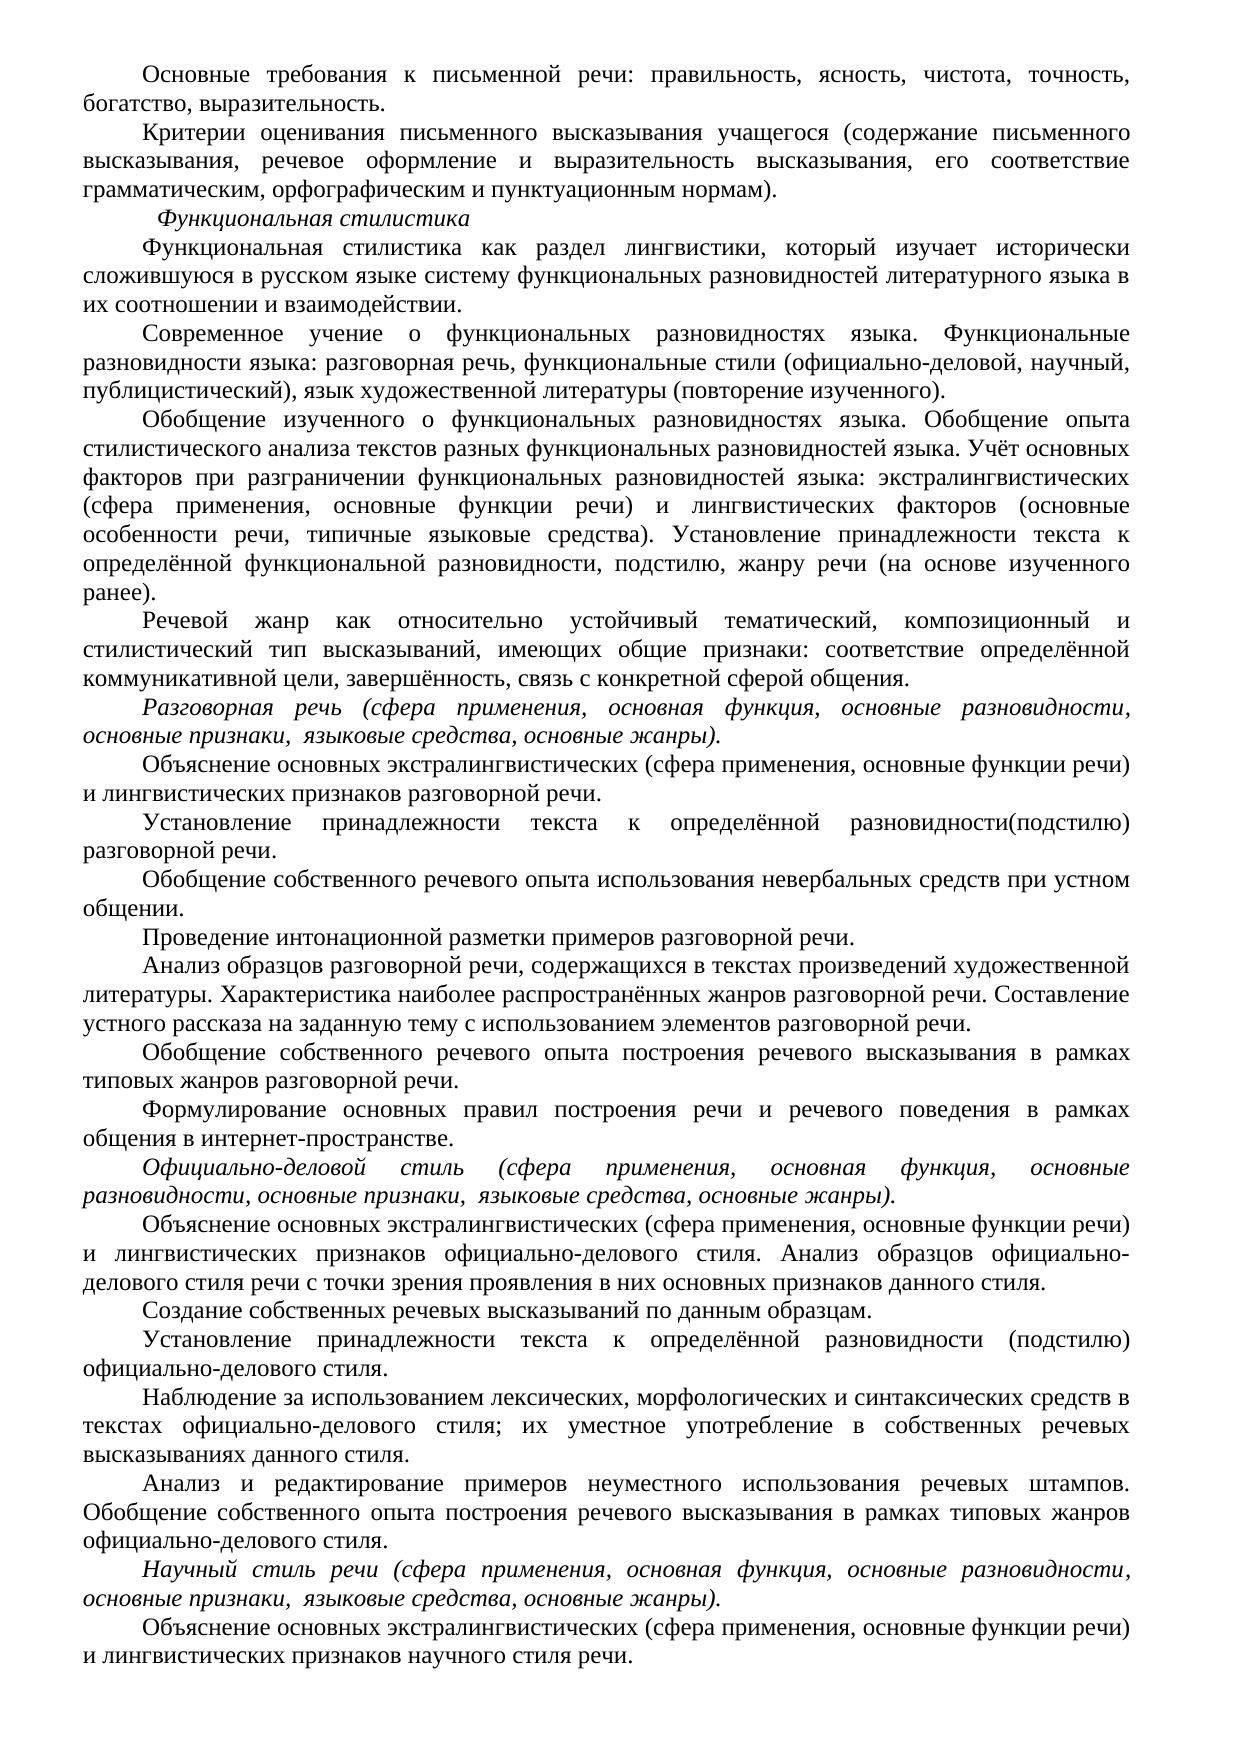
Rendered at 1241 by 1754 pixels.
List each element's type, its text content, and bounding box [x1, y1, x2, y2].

text Проведение интонационной разметки примеров разговорной речи. [83, 922, 1131, 950]
text Функциональная стилистика как раздел лингвистики, который изучает исторически сложившуюся в русском языке систему функциональных разновидностей литературного языка в их соотношении и взаимодействии. [83, 232, 1131, 318]
text Объяснение основных экстралингвистических (сфера применения, основные функции речи) и лингвистических признаков научного стиля речи. [83, 1612, 1131, 1669]
text Разговорная речь (сфера применения, основная функция, основные разновидности, основные признаки, языковые средства, основные жанры). [83, 692, 1131, 749]
text Установление принадлежности текста к определённой разновидности (подстилю) официально-делового стиля. [83, 1324, 1131, 1382]
text Функциональная стилистика [83, 203, 1131, 232]
text Объяснение основных экстралингвистических (сфера применения, основные функции речи) и лингвистических признаков разговорной речи. [83, 749, 1131, 807]
text Анализ и редактирование примеров неуместного использования речевых штампов. Обобщение собственного опыта построения речевого высказывания в рамках типовых жанров официально-делового стиля. [83, 1468, 1131, 1554]
text Официально-деловой стиль (сфера применения, основная функция, основные разновидности, основные признаки, языковые средства, основные жанры). [83, 1152, 1131, 1209]
text Обобщение собственного речевого опыта построения речевого высказывания в рамках типовых жанров разговорной речи. [83, 1037, 1131, 1094]
text Научный стиль речи (сфера применения, основная функция, основные разновидности, основные признаки, языковые средства, основные жанры). [83, 1554, 1131, 1612]
text Речевой жанр как относительно устойчивый тематический, композиционный и стилистический тип высказываний, имеющих общие признаки: соответствие определённой коммуникативной цели, завершённость, связь с конкретной сферой общения. [83, 605, 1131, 692]
text Анализ образцов разговорной речи, содержащихся в текстах произведений художественной литературы. Характеристика наиболее распространённых жанров разговорной речи. Составление устного рассказа на заданную тему с использованием элементов разговорной речи. [83, 950, 1131, 1037]
text Критерии оценивания письменного высказывания учащегося (содержание письменного высказывания, речевое оформление и выразительность высказывания, его соответствие грамматическим, орфографическим и пунктуационным нормам). [83, 117, 1131, 203]
text Установление принадлежности текста к определённой разновидности(подстилю) разговорной речи. [83, 807, 1131, 864]
text Современное учение о функциональных разновидностях языка. Функциональные разновидности языка: разговорная речь, функциональные стили (официально-деловой, научный, публицистический), язык художественной литературы (повторение изученного). [83, 318, 1131, 404]
text Обобщение изученного о функциональных разновидностях языка. Обобщение опыта стилистического анализа текстов разных функциональных разновидностей языка. Учёт основных факторов при разграничении функциональных разновидностей языка: экстралингвистических (сфера применения, основные функции речи) и лингвистических факторов (основные особенности речи, типичные языковые средства). Установление принадлежности текста к определённой функциональной разновидности, подстилю, жанру речи (на основе изученного ранее). [83, 404, 1131, 605]
text Формулирование основных правил построения речи и речевого поведения в рамках общения в интернет-пространстве. [83, 1094, 1131, 1152]
text Наблюдение за использованием лексических, морфологических и синтаксических средств в текстах официально-делового стиля; их уместное употребление в собственных речевых высказываниях данного стиля. [83, 1382, 1131, 1468]
text Обобщение собственного речевого опыта использования невербальных средств при устном общении. [83, 864, 1131, 922]
text Основные требования к письменной речи: правильность, ясность, чистота, точность, богатство, выразительность. [83, 59, 1131, 117]
text Создание собственных речевых высказываний по данным образцам. [83, 1295, 1131, 1324]
text Объяснение основных экстралингвистических (сфера применения, основные функции речи) и лингвистических признаков официально-делового стиля. Анализ образцов официально-делового стиля речи с точки зрения проявления в них основных признаков данного стиля. [83, 1209, 1131, 1295]
